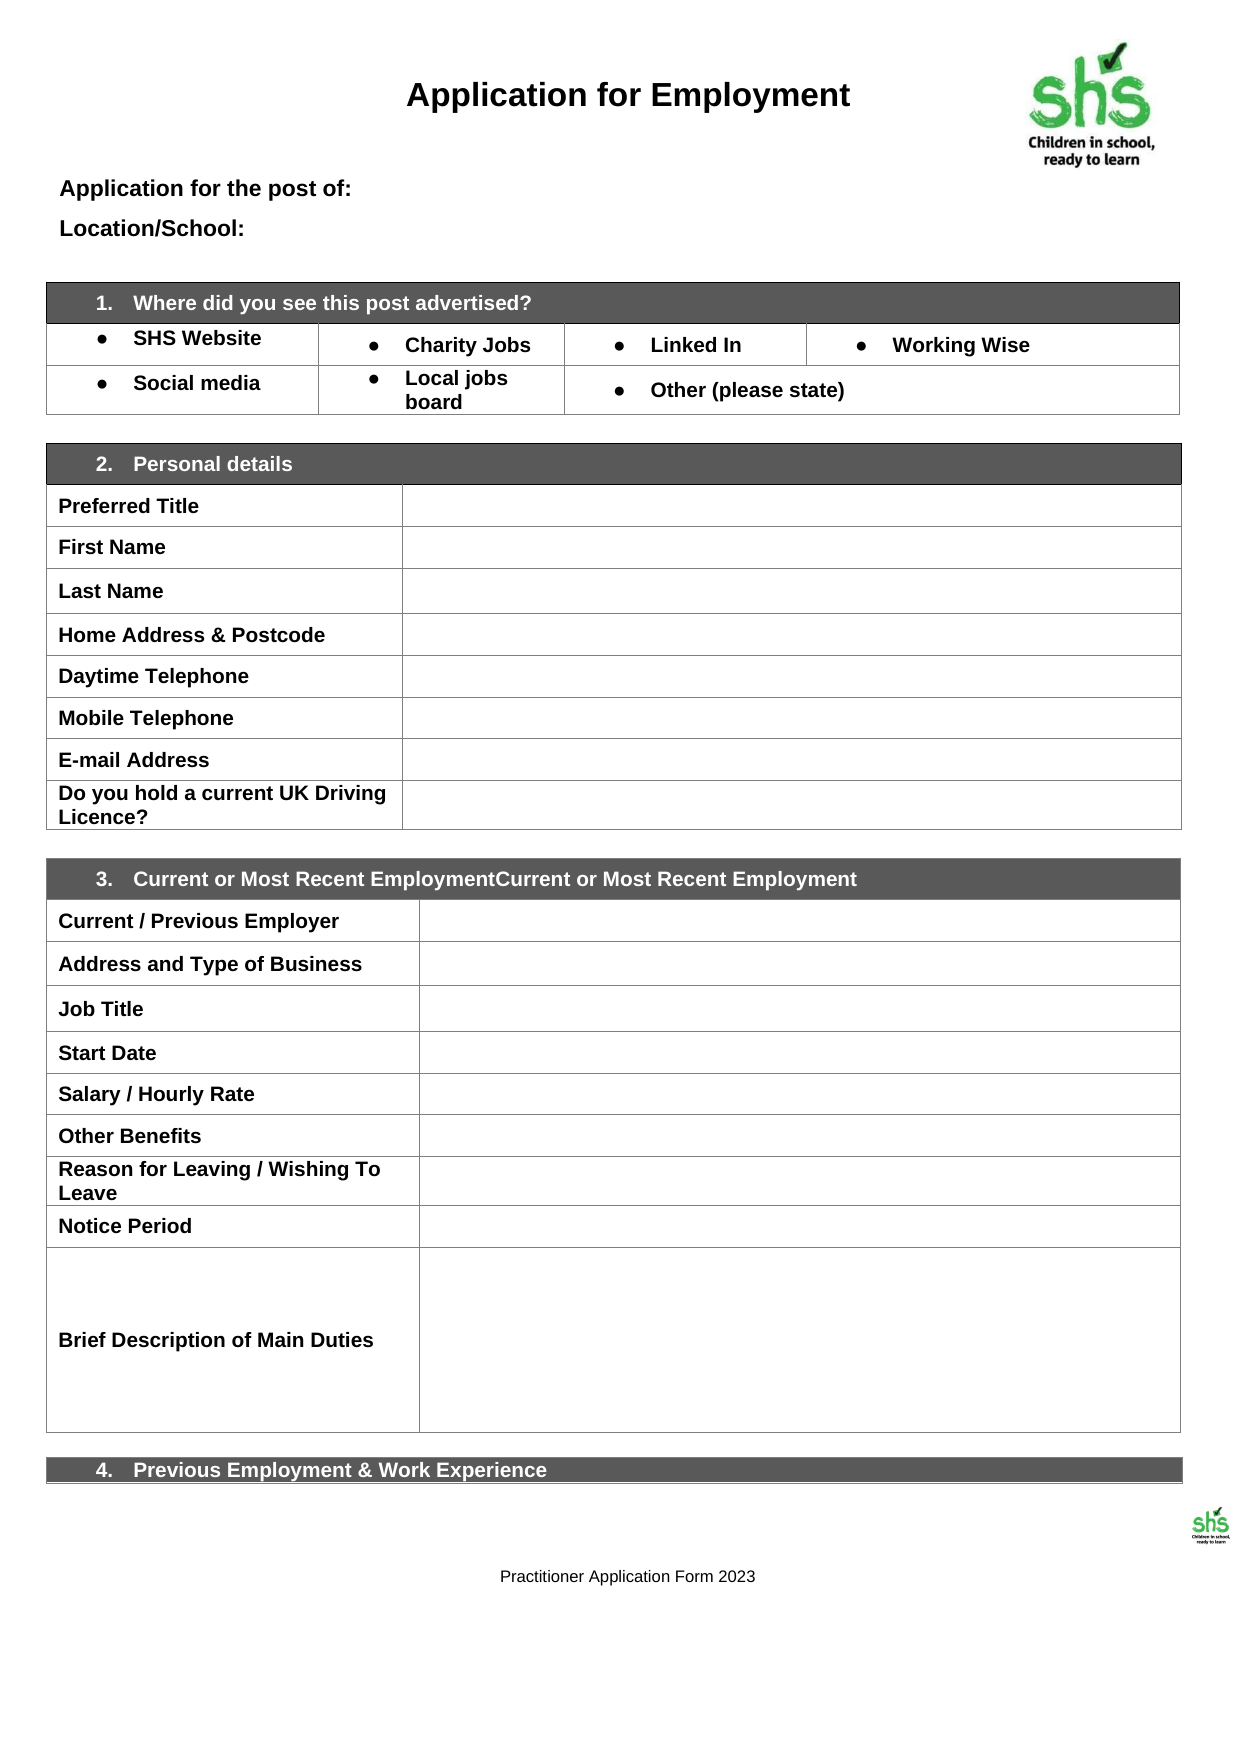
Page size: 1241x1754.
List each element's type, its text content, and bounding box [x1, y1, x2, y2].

table_cell [403, 485, 1181, 526]
table_cell [420, 1074, 1180, 1114]
table_cell [403, 656, 1181, 697]
table_cell [420, 942, 1180, 985]
picture [1025, 39, 1157, 170]
table_cell [403, 698, 1181, 738]
table_cell Do you hold a current UK Driving Licence? [47, 781, 402, 829]
table_cell Preferred Title [47, 485, 402, 526]
table_cell Charity Jobs [319, 324, 564, 365]
table_cell Reason for Leaving / Wishing To Leave [47, 1157, 419, 1205]
table_cell [403, 781, 1181, 829]
table_cell [403, 614, 1181, 655]
table_header Personal details [47, 444, 1181, 484]
text Location/School: [59, 215, 1146, 241]
table_cell Brief Description of Main Duties [47, 1248, 419, 1432]
table_cell Local jobs board [319, 366, 564, 414]
table_cell SHS Website [47, 324, 318, 365]
picture [1192, 1506, 1231, 1545]
table_cell [420, 1206, 1180, 1247]
table_cell Linked In [565, 324, 806, 365]
table_cell Address and Type of Business [47, 942, 419, 985]
table_cell First Name [47, 527, 402, 567]
table_cell Home Address & Postcode [47, 614, 402, 655]
table_cell E-mail Address [47, 739, 402, 780]
table_cell Job Title [47, 986, 419, 1031]
table_cell [403, 527, 1181, 567]
table_cell Current / Previous Employer [47, 900, 419, 941]
table_cell Mobile Telephone [47, 698, 402, 738]
table_cell [420, 986, 1180, 1031]
table_cell Start Date [47, 1032, 419, 1073]
table_cell Notice Period [47, 1206, 419, 1247]
table_cell Daytime Telephone [47, 656, 402, 697]
table_cell [420, 1032, 1180, 1073]
table_cell [420, 1248, 1180, 1432]
table_cell [420, 1157, 1180, 1205]
text Application for the post of: [59, 175, 1146, 202]
table_cell Social media [47, 366, 318, 414]
table_cell Salary / Hourly Rate [47, 1074, 419, 1114]
table_header Current or Most Recent EmploymentCurrent or Most Recent Employment [47, 859, 1180, 899]
table_cell Last Name [47, 569, 402, 613]
table_cell [420, 1115, 1180, 1156]
table_cell Working Wise [807, 324, 1179, 365]
table_cell [403, 739, 1181, 780]
table_cell [403, 569, 1181, 613]
table_cell Other Benefits [47, 1115, 419, 1156]
table_header Where did you see this post advertised? [47, 283, 1179, 323]
table_cell [420, 900, 1180, 941]
table_cell Other (please state) [565, 366, 1179, 414]
